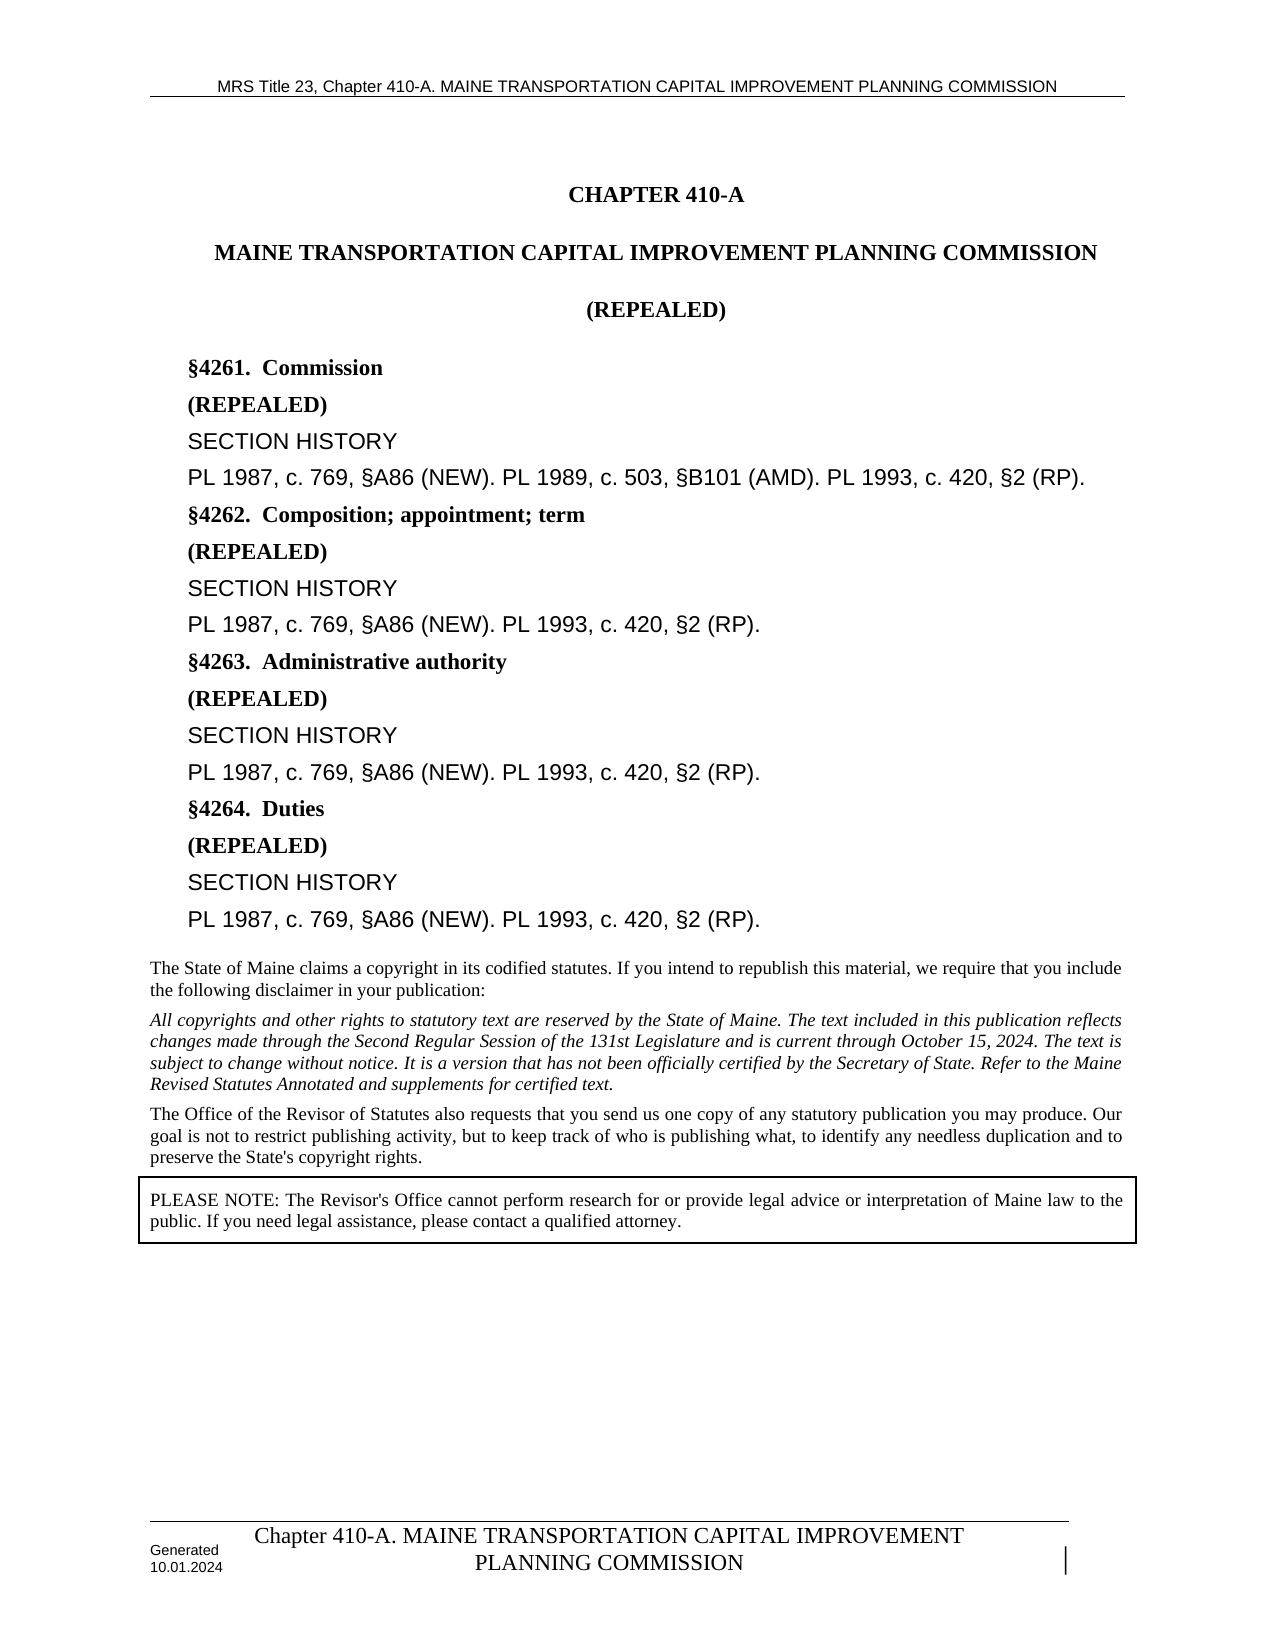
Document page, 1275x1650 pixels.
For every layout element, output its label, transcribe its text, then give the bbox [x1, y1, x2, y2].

text §4263. Administrative authority [187, 648, 1125, 674]
text MAINE TRANSPORTATION CAPITAL IMPROVEMENT PLANNING COMMISSION [187, 239, 1125, 265]
text CHAPTER 410-A [187, 181, 1125, 208]
text SECTION HISTORY [187, 575, 1125, 601]
text SECTION HISTORY [187, 428, 1125, 454]
text (REPEALED) [187, 391, 1125, 417]
text The State of Maine claims a copyright in its codified statutes. If you intend to republish this material, we require that you include the following disclaimer in your publication: [150, 957, 1125, 1000]
text (REPEALED) [187, 685, 1125, 711]
text PL 1987, c. 769, §A86 (NEW). PL 1993, c. 420, §2 (RP). [187, 906, 1125, 932]
text (REPEALED) [187, 832, 1125, 858]
text §4261. Commission [187, 354, 1125, 380]
text The Office of the Revisor of Statutes also requests that you send us one copy of any statutory publication you may produce. Our goal is not to restrict publishing activity, but to keep track of who is publishing what, to identify any needless duplication and to preserve the State's copyright rights. [150, 1103, 1125, 1168]
text SECTION HISTORY [187, 869, 1125, 895]
text PL 1987, c. 769, §A86 (NEW). PL 1993, c. 420, §2 (RP). [187, 611, 1125, 638]
text PL 1987, c. 769, §A86 (NEW). PL 1989, c. 503, §B101 (AMD). PL 1993, c. 420, §2 (RP). [187, 464, 1125, 491]
text PLEASE NOTE: The Revisor's Office cannot perform research for or provide legal advice or interpretation of Maine law to the public. If you need legal assistance, please contact a qualified attorney. [140, 1178, 1135, 1242]
text §4264. Duties [187, 795, 1125, 822]
text SECTION HISTORY [187, 722, 1125, 748]
text §4262. Composition; appointment; term [187, 501, 1125, 527]
text (REPEALED) [187, 296, 1125, 323]
text PL 1987, c. 769, §A86 (NEW). PL 1993, c. 420, §2 (RP). [187, 758, 1125, 785]
text (REPEALED) [187, 538, 1125, 564]
text All copyrights and other rights to statutory text are reserved by the State of Maine. The text included in this publication reflects changes made through the Second Regular Session of the 131st Legislature and is current through October 15, 2024 . The text is subject to change without notice. It is a version that has not been officially certified by the Secretary of State. Refer to the Maine Revised Statutes Annotated and supplements for certified text. [150, 1008, 1125, 1095]
